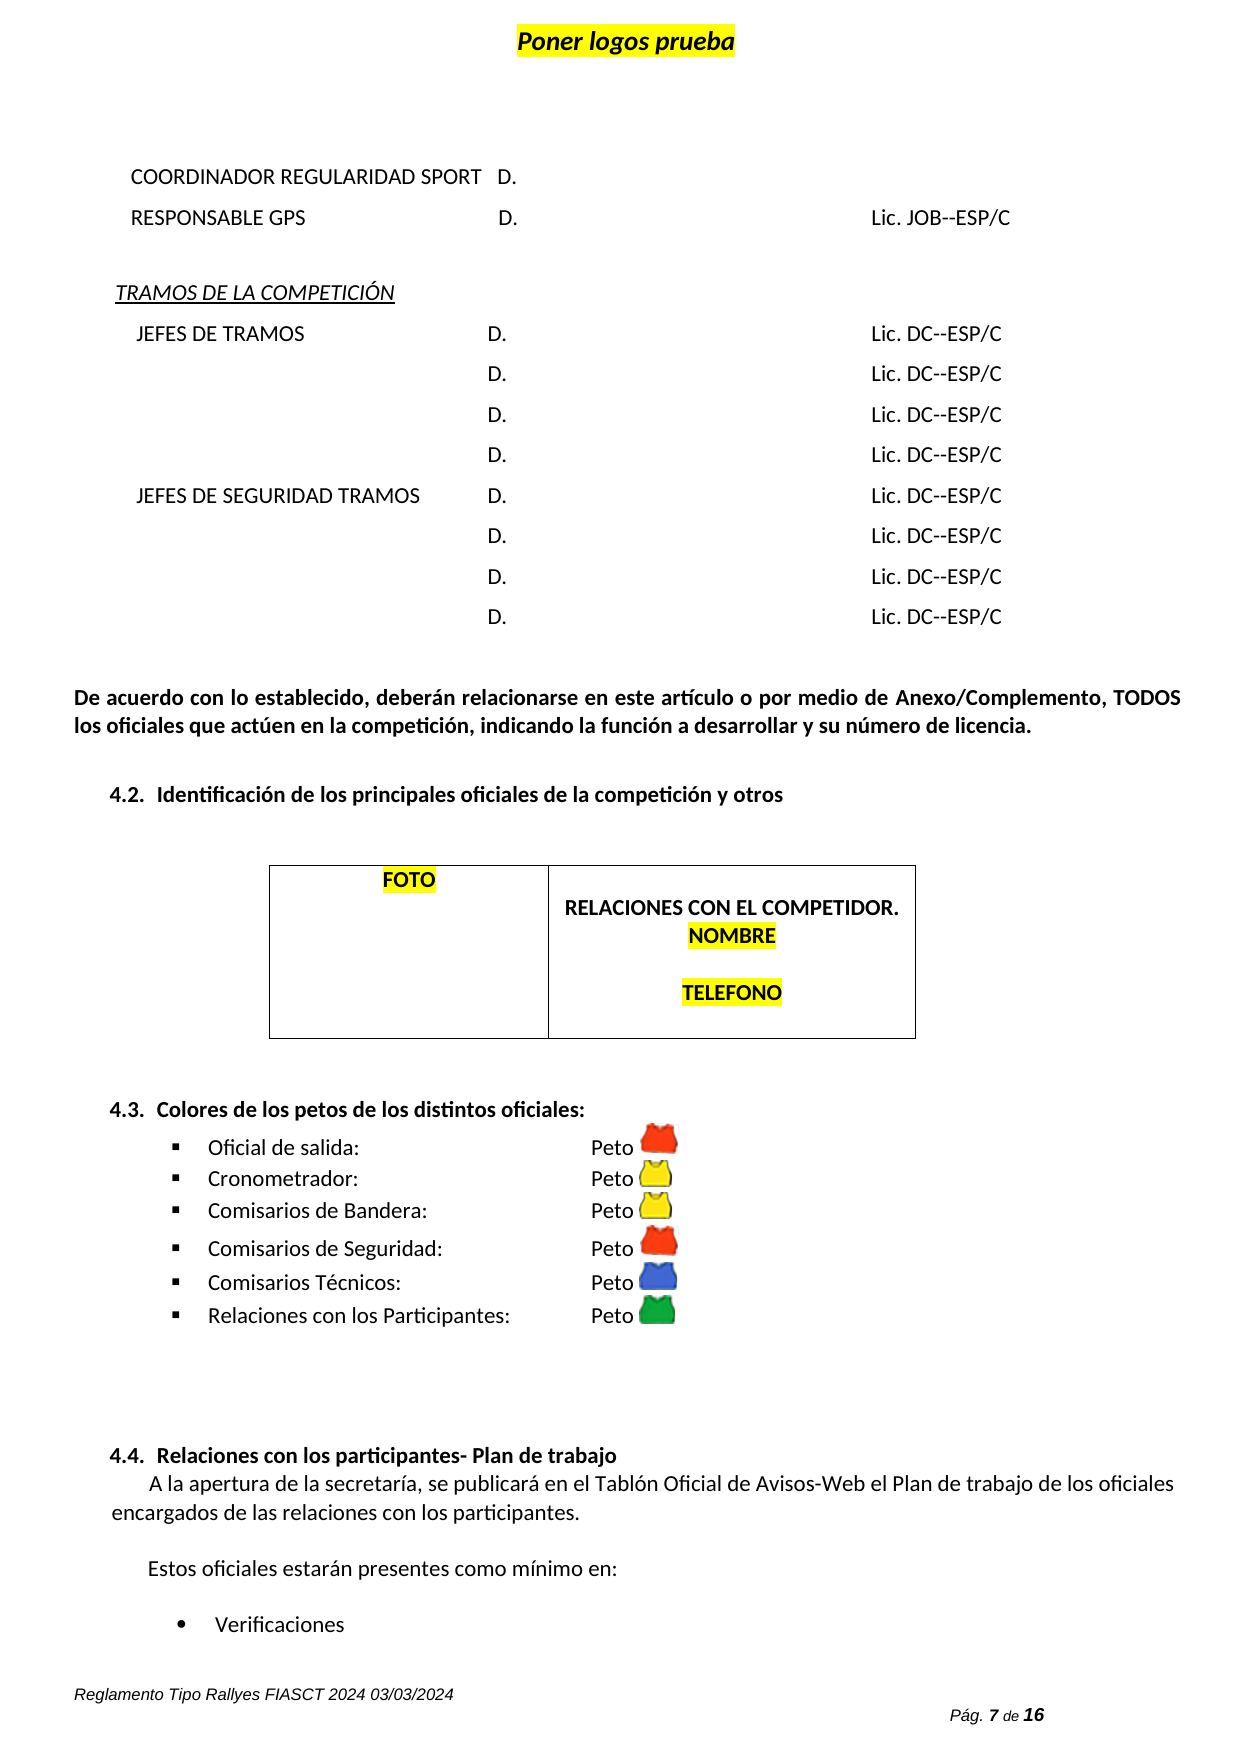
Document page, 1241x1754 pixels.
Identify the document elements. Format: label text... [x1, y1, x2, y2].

list Relaciones con los participantes- Plan de trabajo [109, 1442, 1181, 1469]
text De acuerdo con lo establecido, deberán relacionarse en este artículo o por medio de Anexo/Complemento, TODOS los oficiales que actúen en la competición, indicando la función a desarrollar y su número de licencia. [74, 683, 1181, 739]
list Identificación de los principales oficiales de la competición y otros [109, 780, 1181, 808]
list Comisarios de Seguridad: Peto [170, 1224, 1181, 1262]
list Comisarios Técnicos: Peto [170, 1262, 1181, 1296]
picture [639, 1224, 679, 1257]
text Estos oficiales estarán presentes como mínimo en: [74, 1554, 1181, 1582]
text D. Lic. DC--ESP/C [74, 440, 1181, 468]
text RESPONSABLE GPS D. Lic. JOB--ESP/C [74, 203, 1181, 231]
list Oficial de salida: Peto [170, 1123, 1181, 1161]
list Relaciones con los Participantes: Peto [170, 1296, 1181, 1329]
list Cronometrador: Peto [170, 1161, 1181, 1192]
text D. Lic. DC--ESP/C [74, 562, 1181, 590]
table_header FOTO [270, 866, 548, 1038]
picture [639, 1192, 673, 1219]
picture [639, 1262, 678, 1290]
text JEFES DE SEGURIDAD TRAMOS D. Lic. DC--ESP/C [74, 481, 1181, 509]
text D. Lic. DC--ESP/C [74, 521, 1181, 549]
list Verificaciones [177, 1610, 1181, 1638]
picture [639, 1160, 673, 1187]
subtitle TRAMOS DE LA COMPETICIÓN [74, 278, 1181, 306]
table_header RELACIONES CON EL COMPETIDOR. NOMBRE TELEFONO [549, 866, 915, 1038]
picture [639, 1123, 679, 1155]
list Comisarios de Bandera: Peto [170, 1192, 1181, 1224]
text JEFES DE TRAMOS D. Lic. DC--ESP/C [74, 319, 1181, 347]
text COORDINADOR REGULARIDAD SPORT D. [74, 162, 1181, 191]
text D. Lic. DC--ESP/C [74, 359, 1181, 387]
list Colores de los petos de los distintos oficiales: [109, 1095, 1181, 1123]
text A la apertura de la secretaría, se publicará en el Tablón Oficial de Avisos-Web el Plan de trabajo de los oficiales encargados de las relaciones con los participantes. [111, 1469, 1181, 1526]
text D. Lic. DC--ESP/C [74, 602, 1181, 630]
text D. Lic. DC--ESP/C [74, 400, 1181, 428]
picture [639, 1295, 675, 1324]
